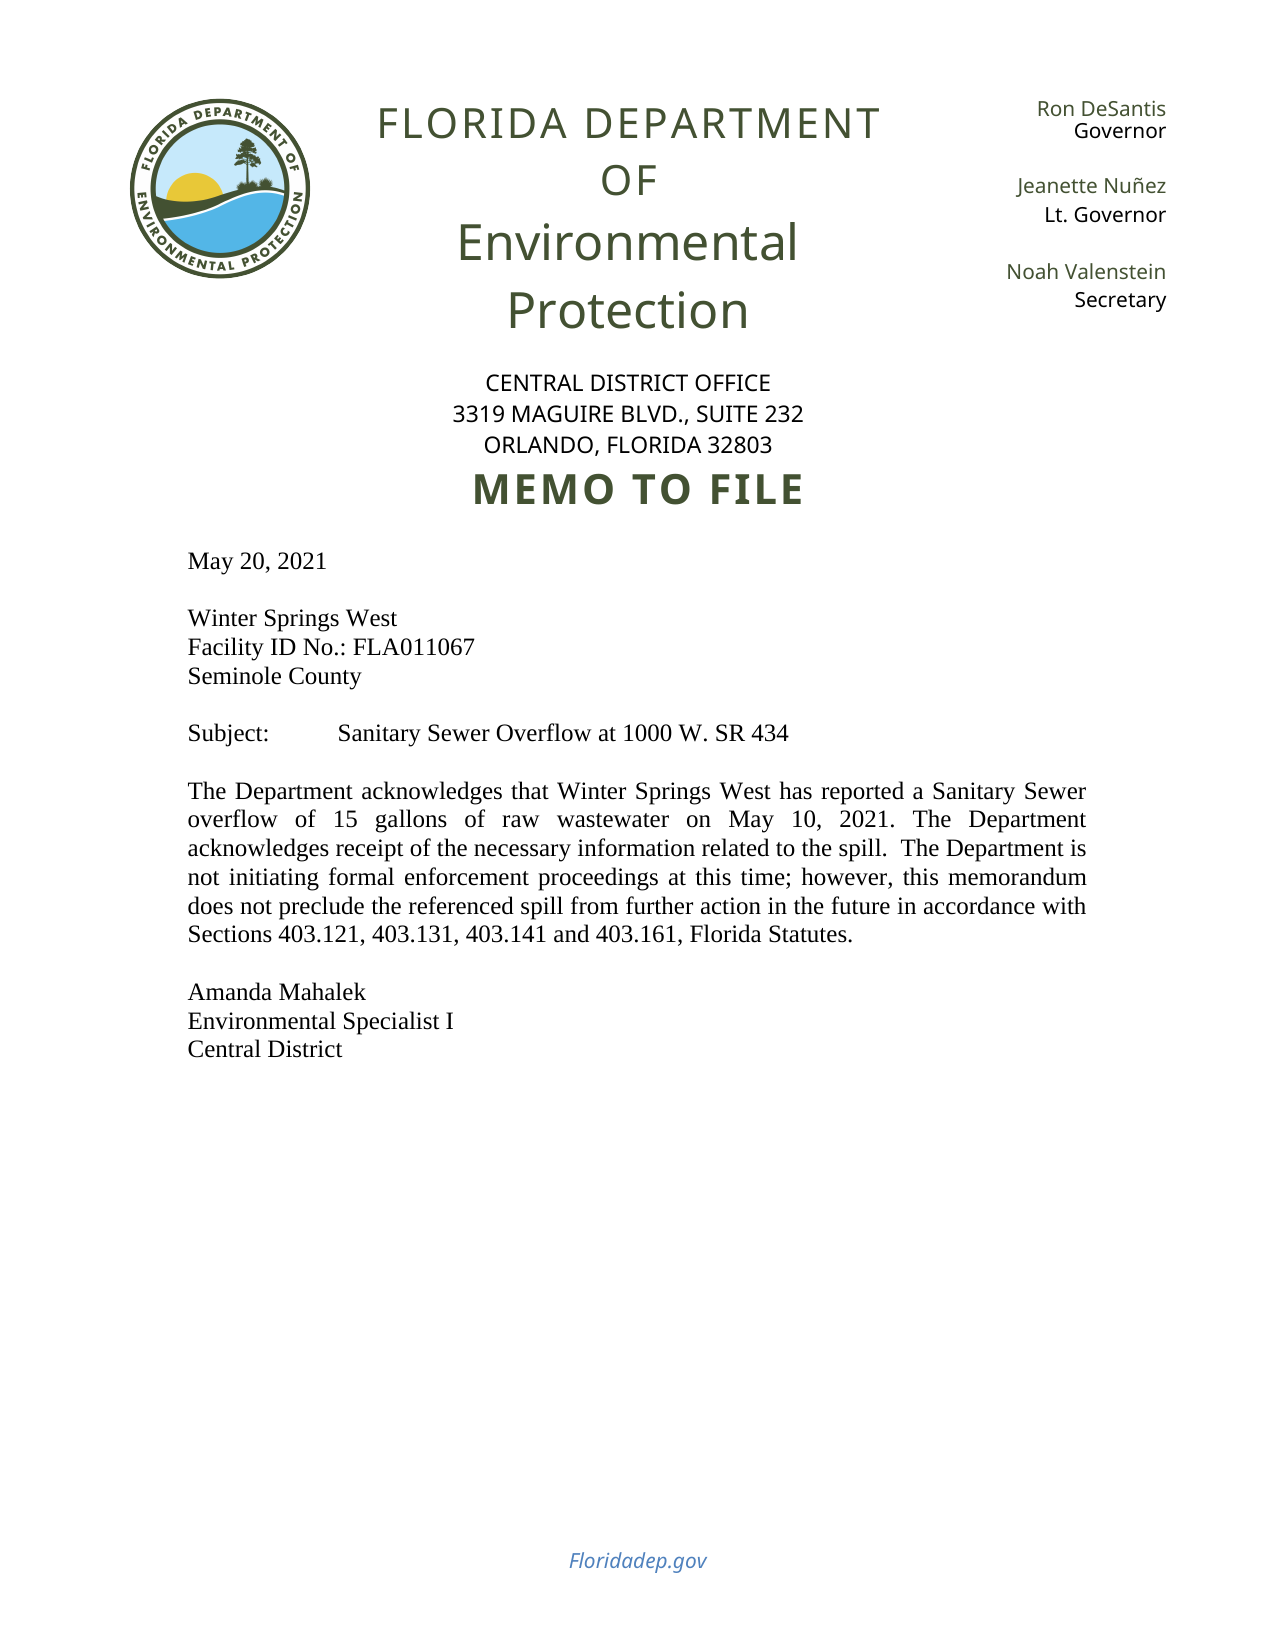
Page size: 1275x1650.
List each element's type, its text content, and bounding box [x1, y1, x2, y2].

text Environmental Specialist I [187, 1006, 1087, 1034]
text The Department acknowledges that Winter Springs West has reported a Sanitary Sewer overflow of 15 gallons of raw wastewater on May 10, 2021. The Department acknowledges receipt of the necessary information related to the spill. The Department is not initiating formal enforcement proceedings at this time; however, this memorandum does not preclude the referenced spill from further action in the future in accordance with Sections 403.121, 403.131, 403.141 and 403.161, Florida Statutes. [187, 776, 1087, 948]
text Winter Springs West [187, 603, 1087, 632]
text Central District [187, 1034, 1087, 1063]
text Subject: Sanitary Sewer Overflow at 1000 W. SR 434 [187, 718, 1087, 747]
picture [126, 93, 313, 286]
text May 20, 2021 [187, 546, 1087, 574]
text Amanda Mahalek [187, 977, 1087, 1006]
text Seminole County [187, 661, 1087, 689]
text Facility ID No.: FLA011067 [187, 632, 1087, 661]
text MEMO TO FILE [187, 150, 1087, 517]
